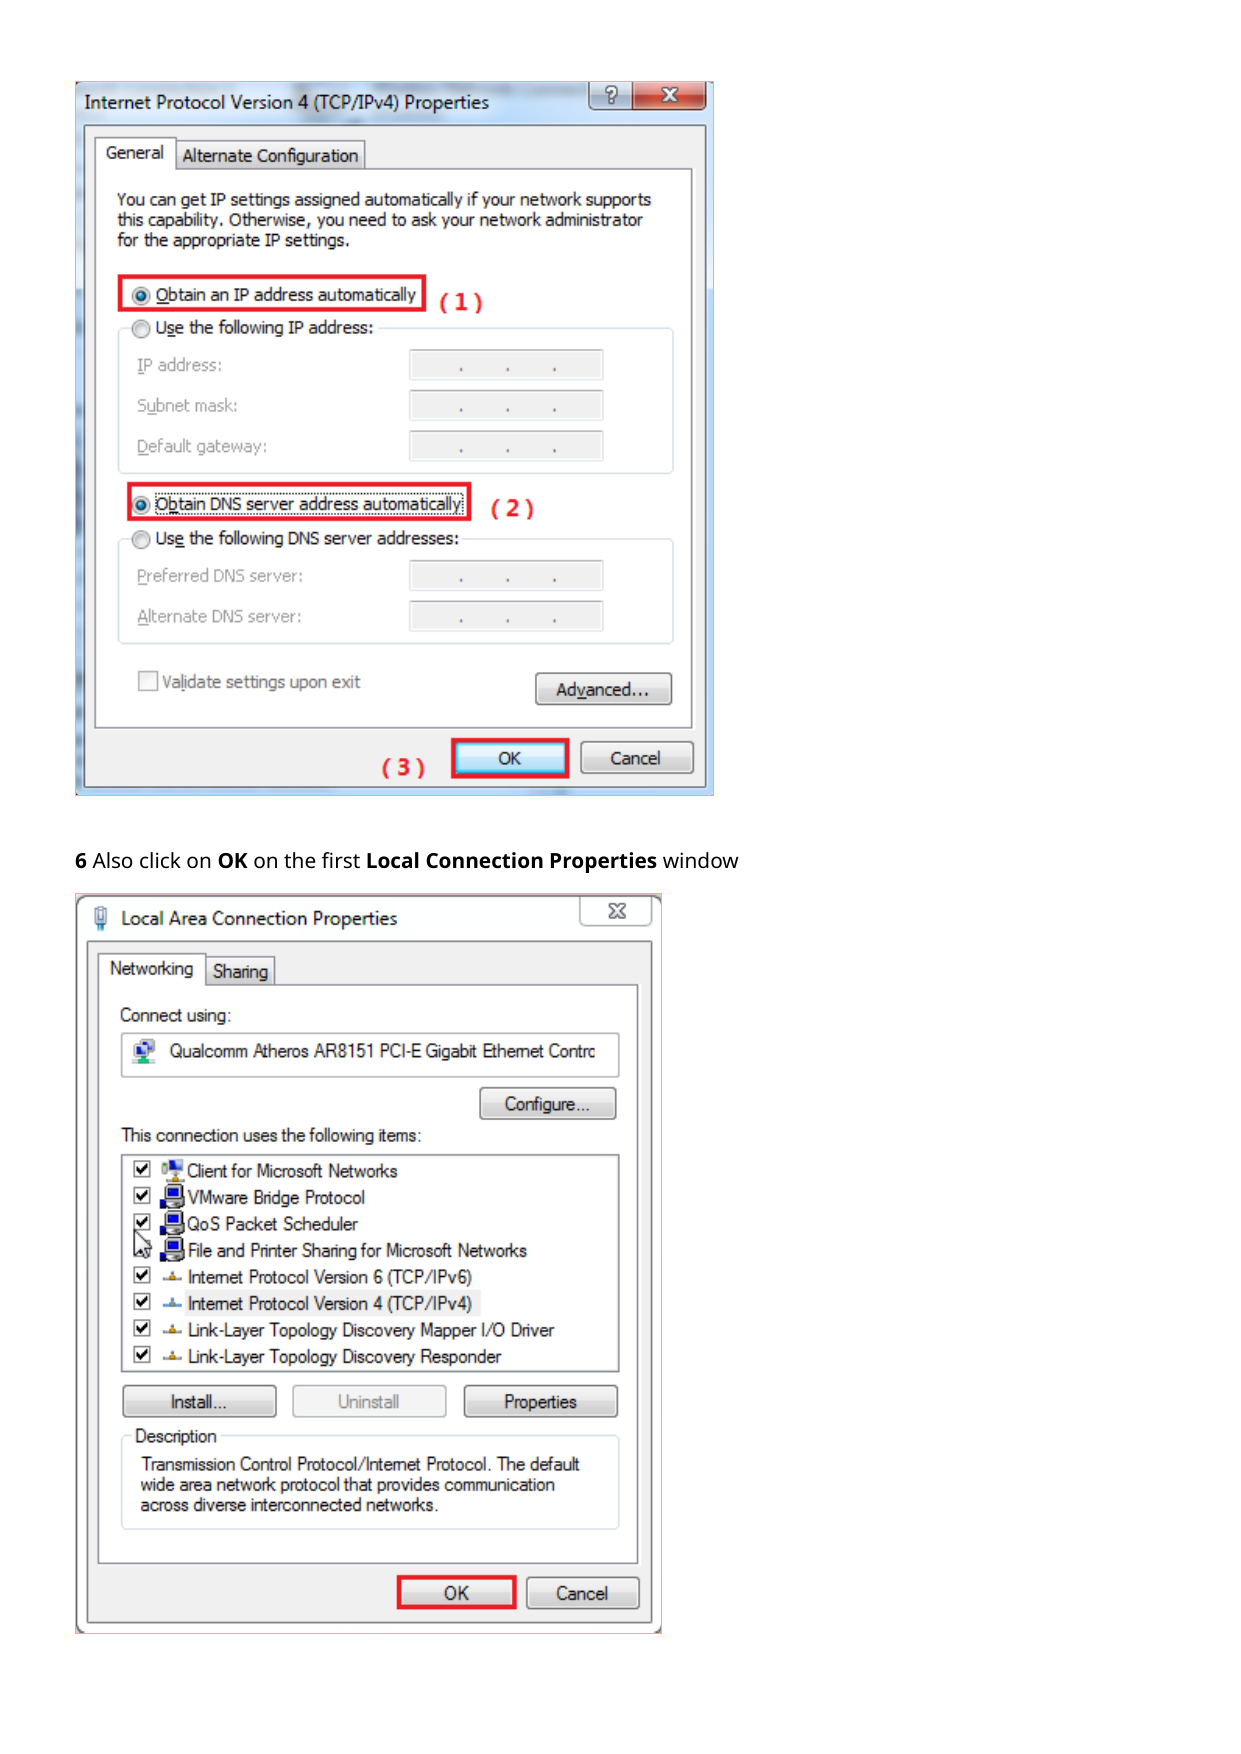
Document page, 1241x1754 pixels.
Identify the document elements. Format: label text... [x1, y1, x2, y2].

text 6 Also click on OK on the first Local Connection Properties window [75, 844, 1165, 877]
picture [76, 82, 713, 795]
picture [76, 894, 661, 1633]
